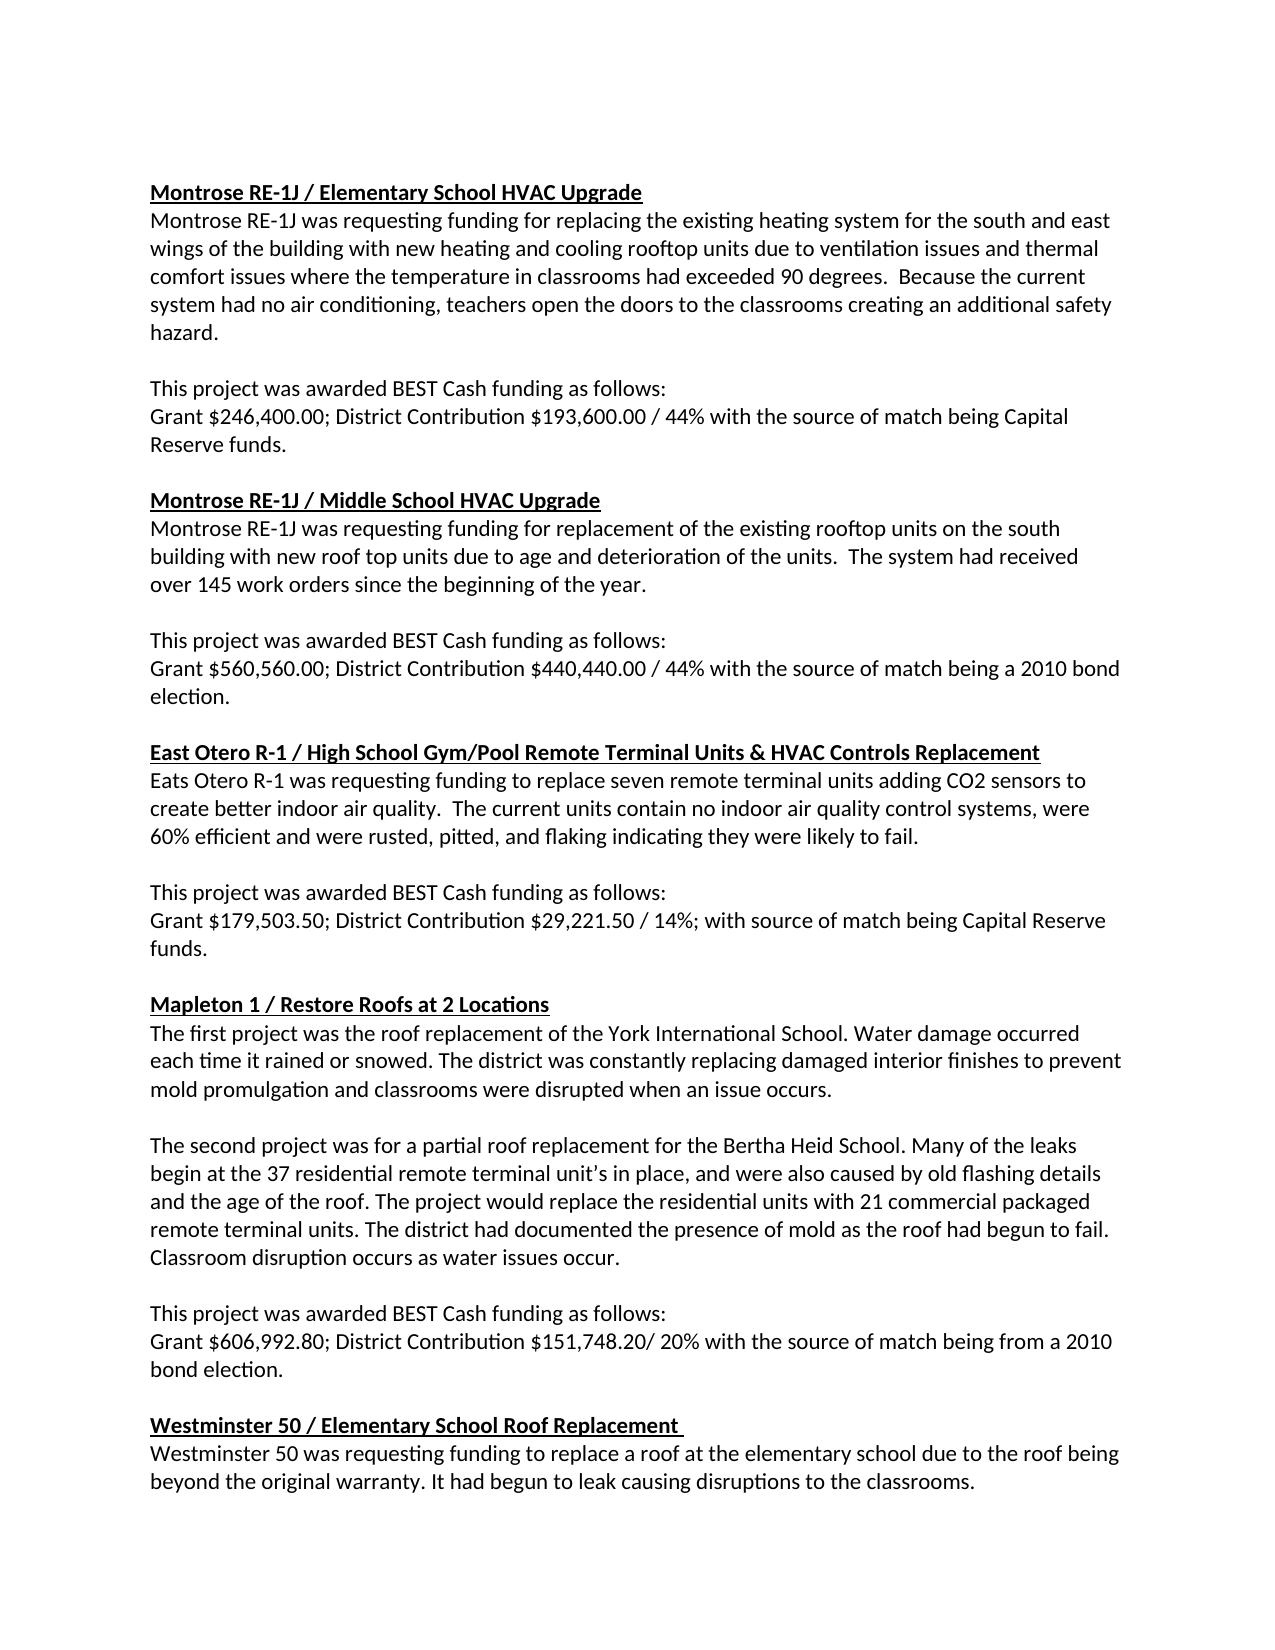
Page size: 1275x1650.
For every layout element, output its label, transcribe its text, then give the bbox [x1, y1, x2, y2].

text This project was awarded BEST Cash funding as follows: [150, 1299, 1125, 1327]
text Westminster 50 / Elementary School Roof Replacement [150, 1411, 1125, 1439]
text Grant $606,992.80; District Contribution $151,748.20/ 20% with the source of match being from a 2010 bond election. [150, 1327, 1125, 1383]
text Grant $179,503.50; District Contribution $29,221.50 / 14%; with source of match being Capital Reserve funds. [150, 907, 1125, 963]
text The second project was for a partial roof replacement for the Bertha Heid School. Many of the leaks begin at the 37 residential remote terminal unit’s in place, and were also caused by old flashing details and the age of the roof. The project would replace the residential units with 21 commercial packaged remote terminal units. The district had documented the presence of mold as the roof had begun to fail. Classroom disruption occurs as water issues occur. [150, 1131, 1125, 1271]
text Montrose RE-1J was requesting funding for replacing the existing heating system for the south and east wings of the building with new heating and cooling rooftop units due to ventilation issues and thermal comfort issues where the temperature in classrooms had exceeded 90 degrees. Because the current system had no air conditioning, teachers open the doors to the classrooms creating an additional safety hazard. [150, 206, 1125, 346]
text Westminster 50 was requesting funding to replace a roof at the elementary school due to the roof being beyond the original warranty. It had begun to leak causing disruptions to the classrooms. [150, 1439, 1125, 1495]
text Mapleton 1 / Restore Roofs at 2 Locations [150, 991, 1125, 1019]
text This project was awarded BEST Cash funding as follows: [150, 626, 1125, 654]
text This project was awarded BEST Cash funding as follows: [150, 374, 1125, 402]
text The first project was the roof replacement of the York International School. Water damage occurred each time it rained or snowed. The district was constantly replacing damaged interior finishes to prevent mold promulgation and classrooms were disrupted when an issue occurs. [150, 1019, 1125, 1103]
text Montrose RE-1J was requesting funding for replacement of the existing rooftop units on the south building with new roof top units due to age and deterioration of the units. The system had received over 145 work orders since the beginning of the year. [150, 514, 1125, 598]
text Grant $246,400.00; District Contribution $193,600.00 / 44% with the source of match being Capital Reserve funds. [150, 402, 1125, 458]
text This project was awarded BEST Cash funding as follows: [150, 878, 1125, 907]
text East Otero R-1 / High School Gym/Pool Remote Terminal Units & HVAC Controls Replacement [150, 738, 1125, 766]
text Eats Otero R-1 was requesting funding to replace seven remote terminal units adding CO2 sensors to create better indoor air quality. The current units contain no indoor air quality control systems, were 60% efficient and were rusted, pitted, and flaking indicating they were likely to fail. [150, 766, 1125, 851]
text Montrose RE-1J / Elementary School HVAC Upgrade [150, 178, 1125, 206]
text Montrose RE-1J / Middle School HVAC Upgrade [150, 486, 1125, 514]
text Grant $560,560.00; District Contribution $440,440.00 / 44% with the source of match being a 2010 bond election. [150, 654, 1125, 710]
